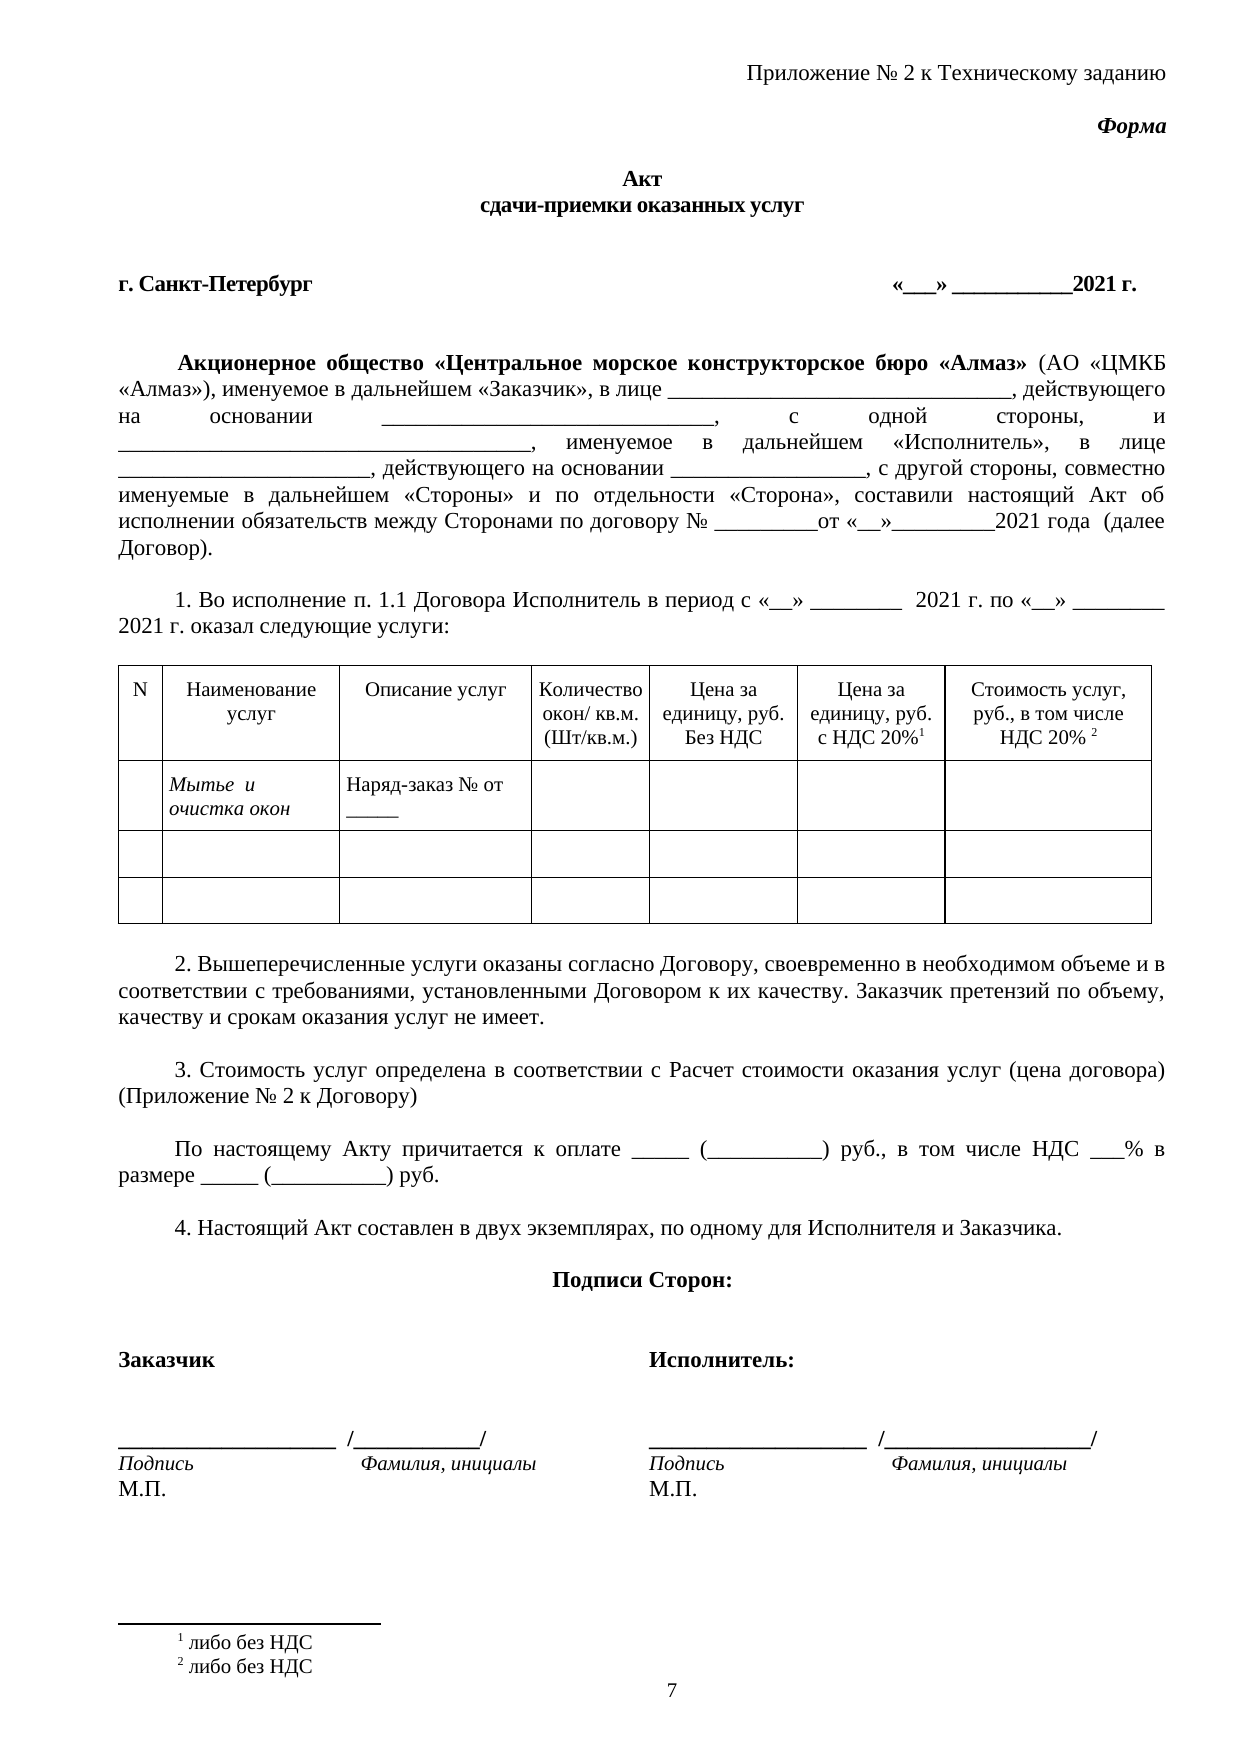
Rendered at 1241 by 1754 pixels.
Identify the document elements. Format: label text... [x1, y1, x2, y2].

text Форма [118, 112, 1167, 138]
table_cell [532, 831, 649, 877]
table_header Заказчик ___________________ /___________/ Подпись Фамилия, инициалы М.П. [107, 1346, 638, 1501]
table_header Цена за единицу, руб. с НДС 20% [798, 666, 944, 760]
table_cell [650, 878, 797, 923]
table_cell [946, 761, 1151, 830]
text Акт [118, 164, 1167, 191]
table_header Описание услуг [340, 666, 531, 760]
table_cell [119, 761, 162, 830]
text 1. Во исполнение п. 1.1 Договора Исполнитель в период с «__» ________ 2021 г. по «__» ________ 2021 г. оказал следующие услуги: [118, 586, 1167, 639]
table_cell [532, 761, 649, 830]
table_header Наименование услуг [163, 666, 339, 760]
table_header Исполнитель: ___________________ /__________________/ Подпись Фамилия, инициалы М.П. [638, 1346, 1169, 1501]
text По настоящему Акту причитается к оплате _____ (__________) руб., в том числе НДС ___% в размере _____ (__________) руб. [118, 1135, 1167, 1187]
table_cell [798, 878, 944, 923]
text Акционерное общество «Центральное морское конструкторское бюро «Алмаз» (АО «ЦМКБ «Алмаз»), именуемое в дальнейшем «Заказчик», в лице ______________________________, действующего на основании _____________________________, с одной стороны, и ____________________________________, именуемое в дальнейшем «Исполнитель», в лице ______________________, действующего на основании _________________, с другой стороны, совместно именуемые в дальнейшем «Стороны» и по отдельности «Сторона», составили настоящий Акт об исполнении обязательств между Сторонами по договору № _________от «__»_________2021 года (далее Договор). [118, 349, 1167, 560]
table_header Стоимость услуг, руб., в том числе НДС 20% [946, 666, 1151, 760]
table_cell [340, 831, 531, 877]
table_cell [946, 831, 1151, 877]
table_cell [340, 878, 531, 923]
table_cell [532, 878, 649, 923]
text 2. Вышеперечисленные услуги оказаны согласно Договору, своевременно в необходимом объеме и в соответствии с требованиями, установленными Договором к их качеству. Заказчик претензий по объему, качеству и срокам оказания услуг не имеет. [118, 950, 1167, 1029]
table_cell Мытье и очистка окон [163, 761, 339, 830]
text 3. Стоимость услуг определена в соответствии с Расчет стоимости оказания услуг (цена договора) (Приложение № 2 к Договору) [118, 1056, 1167, 1108]
text г. Санкт-Петербург «___» ___________2021 г. [118, 270, 1167, 296]
text Подписи Сторон: [118, 1267, 1167, 1293]
table_cell [163, 878, 339, 923]
table_cell [650, 761, 797, 830]
table_header Цена за единицу, руб. Без НДС [650, 666, 797, 760]
table_header N [119, 666, 162, 760]
table_cell Наряд-заказ № от _____ [340, 761, 531, 830]
table_cell [119, 831, 162, 877]
table_cell [650, 831, 797, 877]
text Приложение № 2 к Техническому заданию [118, 59, 1167, 86]
table_cell [163, 831, 339, 877]
text 4. Настоящий Акт составлен в двух экземплярах, по одному для Исполнителя и Заказчика. [118, 1214, 1167, 1240]
table_cell [798, 761, 944, 830]
table_cell [798, 831, 944, 877]
table_cell [946, 878, 1151, 923]
table_header Количество окон/ кв.м. (Шт/кв.м.) [532, 666, 649, 760]
text сдачи-приемки оказанных услуг [118, 191, 1167, 217]
table_cell [119, 878, 162, 923]
